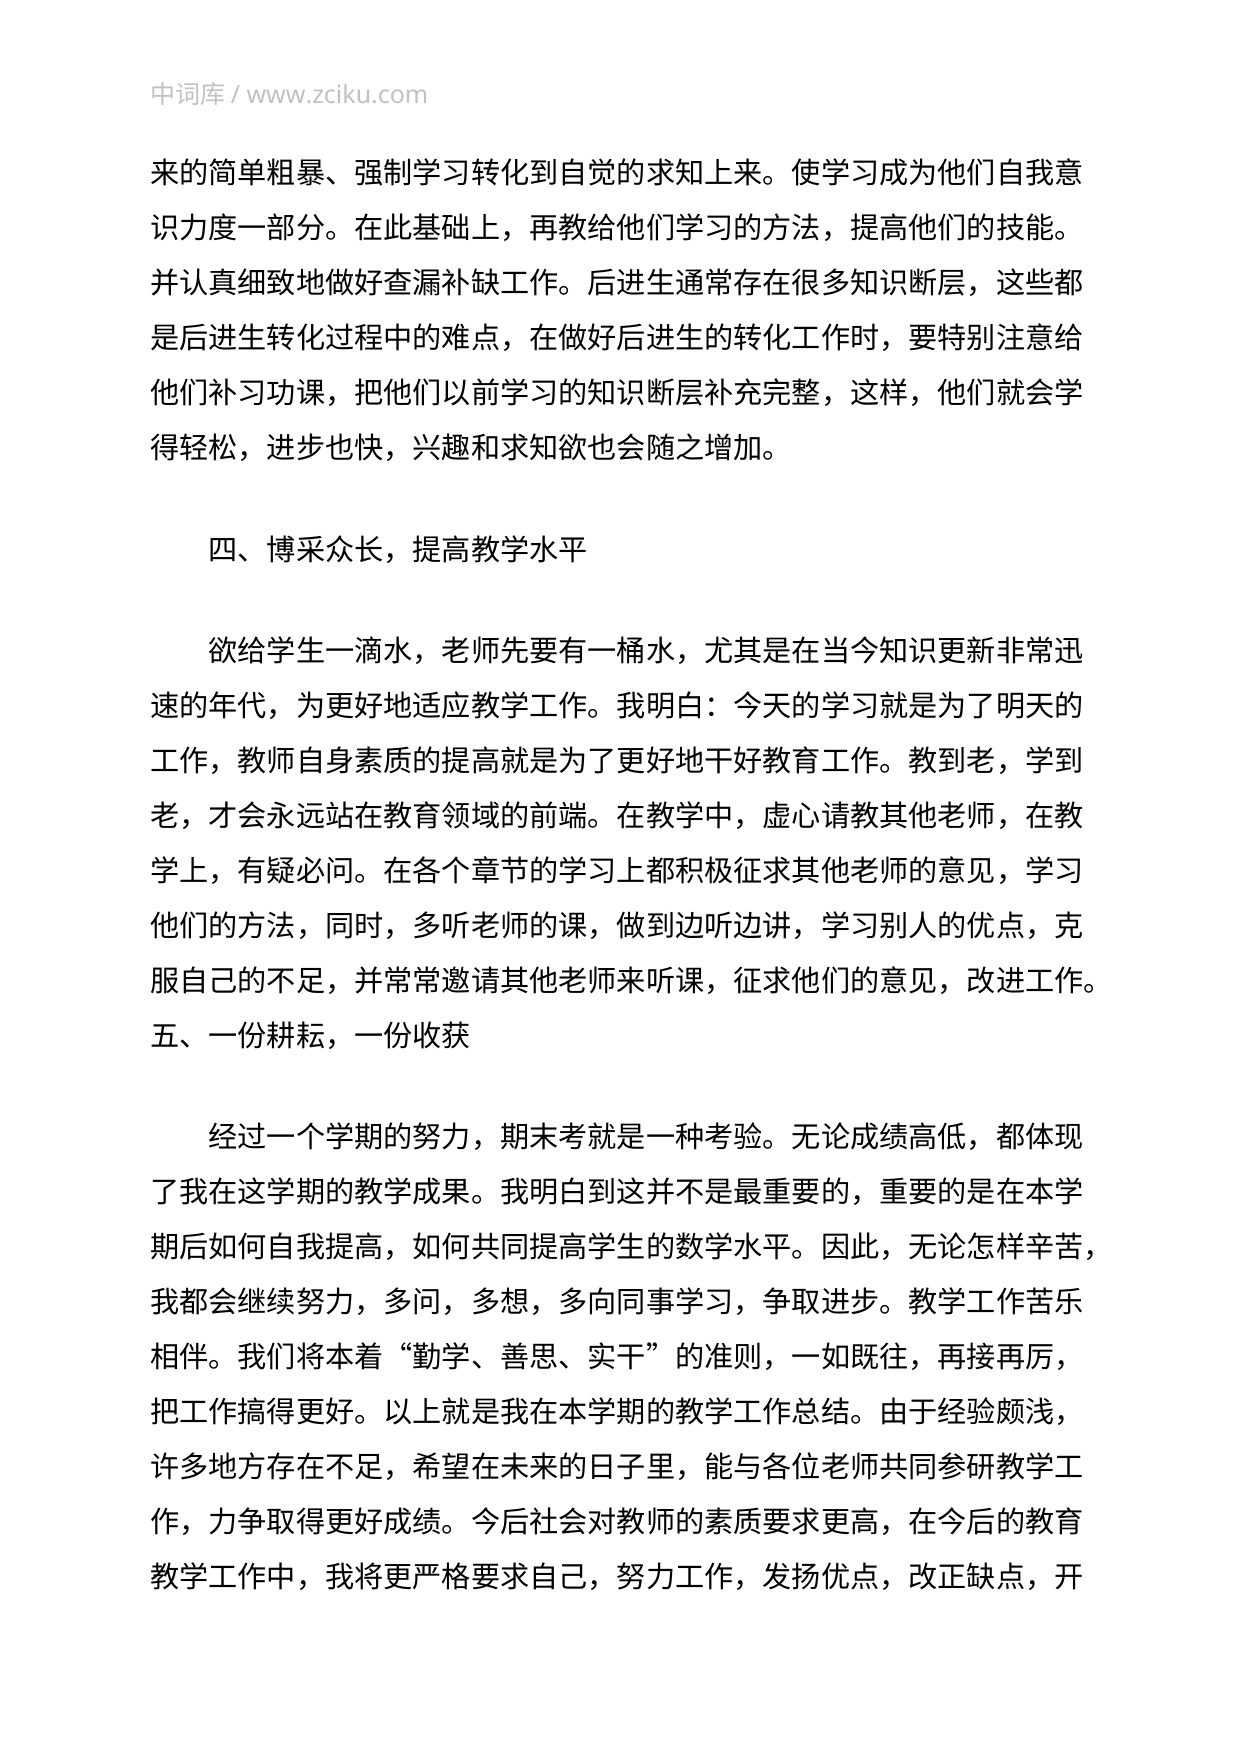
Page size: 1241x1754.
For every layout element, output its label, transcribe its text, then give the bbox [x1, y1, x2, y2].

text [150, 150, 1090, 467]
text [150, 1114, 1090, 1596]
text 欲给学生一滴水，老师先要有一桶水，尤其是在当今知识更新非常迅速的年代，为更好地适应教学工作。我明白：今天的学习就是为了明天的工作，教师自身素质的提高就是为了更好地干好教育工作。教到老，学到老，才会永远站在教育领域的前端。在教学中，虚心请教其他老师，在教学上，有疑必问。在各个章节的学习上都积极征求其他老师的意见，学习他们的方法，同时，多听老师的课，做到边听边讲，学习别人的优点，克服自己的不足，并常常邀请其他老师来听课，征求他们的意见，改进工作。五、一份耕耘，一份收获 [150, 628, 1090, 1054]
text 四、博采众长，提高教学水平 [150, 526, 1090, 568]
